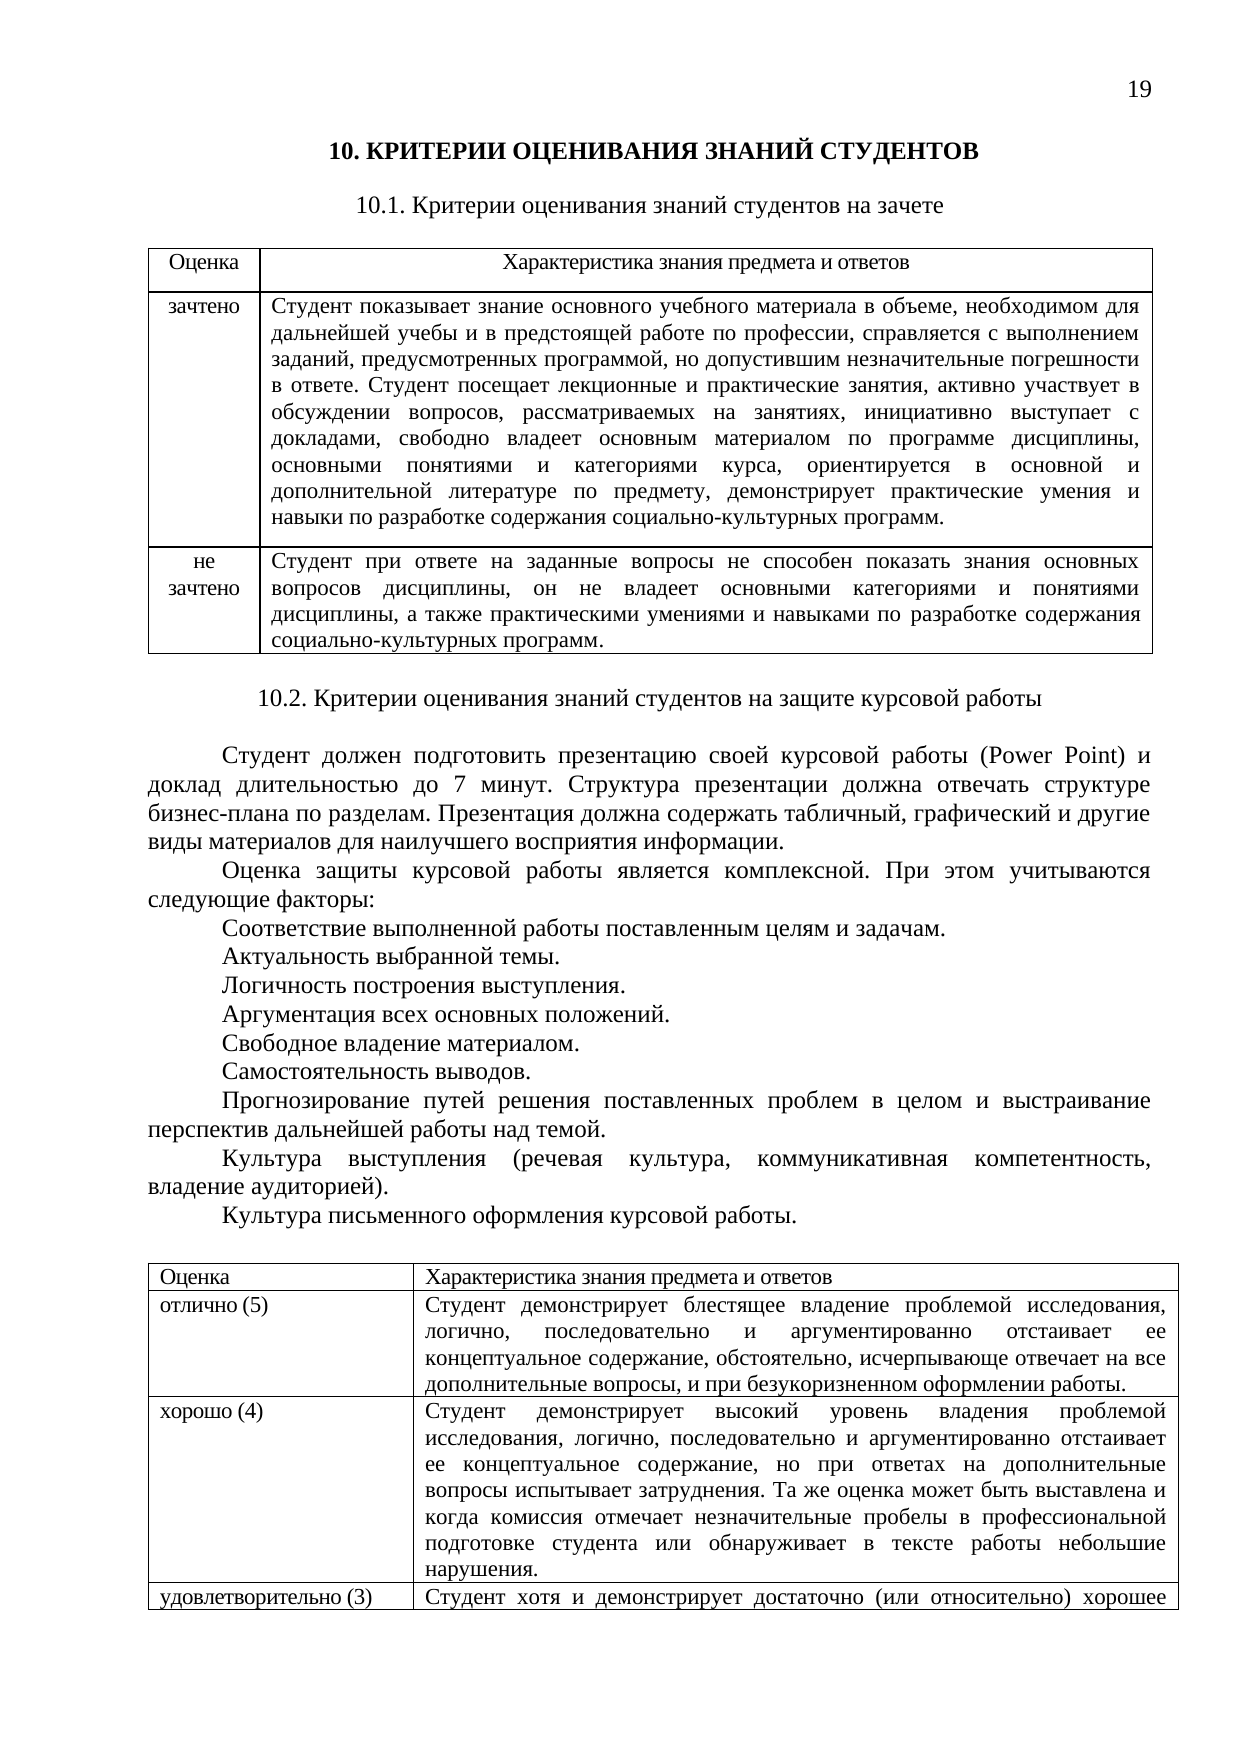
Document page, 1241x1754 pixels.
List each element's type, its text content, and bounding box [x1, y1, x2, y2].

table_header Характеристика знания предмета и ответов [261, 249, 1152, 291]
text Соответствие выполненной работы поставленным целям и задачам. [148, 913, 1152, 941]
text Прогнозирование путей решения поставленных проблем в целом и выстраивание перспектив дальнейшей работы над темой. [148, 1085, 1152, 1143]
text 10. Критерии оценивания знаний студентов [185, 136, 1122, 165]
table_cell Студент демонстрирует блестящее владение проблемой исследования, логично, последовательно и аргументированно отстаивает ее концептуальное содержание, обстоятельно, исчерпывающе отвечает на все дополнительные вопросы, и при безукоризненном оформлении работы. [414, 1291, 1178, 1396]
text Логичность построения выступления. [148, 970, 1152, 999]
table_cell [149, 1583, 413, 1609]
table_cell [414, 1583, 1178, 1609]
table_header Оценка [149, 249, 259, 291]
table_header Характеристика знания предмета и ответов [414, 1264, 1178, 1290]
table_cell отлично (5) [149, 1291, 413, 1396]
table_cell Студент при ответе на заданные вопросы не способен показать знания основных вопросов дисциплины, он не владеет основными категориями и понятиями дисциплины, а также практическими умениями и навыками по разработке содержания социально-культурных программ. [261, 548, 1152, 653]
text Культура выступления (речевая культура, коммуникативная компетентность, владение аудиторией). [148, 1143, 1152, 1200]
text Актуальность выбранной темы. [148, 941, 1152, 970]
text Свободное владение материалом. [148, 1028, 1152, 1056]
table_cell Студент демонстрирует высокий уровень владения проблемой исследования, логично, последовательно и аргументированно отстаивает ее концептуальное содержание, но при ответах на дополнительные вопросы испытывает затруднения. Та же оценка может быть выставлена и когда комиссия отмечает незначительные пробелы в профессиональной подготовке студента или обнаруживает в тексте работы небольшие нарушения. [414, 1397, 1178, 1582]
table_cell Студент показывает знание основного учебного материала в объеме, необходимом для дальнейшей учебы и в предстоящей работе по профессии, справляется с выполнением заданий, предусмотренных программой, но допустившим незначительные погрешности в ответе. Студент посещает лекционные и практические занятия, активно участвует в обсуждении вопросов, рассматриваемых на занятиях, инициативно выступает с докладами, свободно владеет основным материалом по программе дисциплины, основными понятиями и категориями курса, ориентируется в основной и дополнительной литературе по предмету, демонстрирует практические умения и навыки по разработке содержания социально-культурных программ. [261, 293, 1152, 546]
table_cell хорошо (4) [149, 1397, 413, 1582]
table_header Оценка [149, 1264, 413, 1290]
text Студент должен подготовить презентацию своей курсовой работы (Power Point) и доклад длительностью до 7 минут. Структура презентации должна отвечать структуре бизнес-плана по разделам. Презентация должна содержать табличный, графический и другие виды материалов для наилучшего восприятия информации. [148, 740, 1152, 855]
text 10.1. Критерии оценивания знаний студентов на зачете [148, 190, 1152, 219]
text 10.2. Критерии оценивания знаний студентов на защите курсовой работы [148, 683, 1152, 711]
text Культура письменного оформления курсовой работы. [148, 1200, 1152, 1229]
text Аргументация всех основных положений. [148, 999, 1152, 1028]
text Оценка защиты курсовой работы является комплексной. При этом учитываются следующие факторы: [148, 855, 1152, 913]
text Самостоятельность выводов. [148, 1056, 1152, 1085]
table_cell зачтено [149, 293, 259, 546]
table_cell не зачтено [149, 548, 259, 653]
